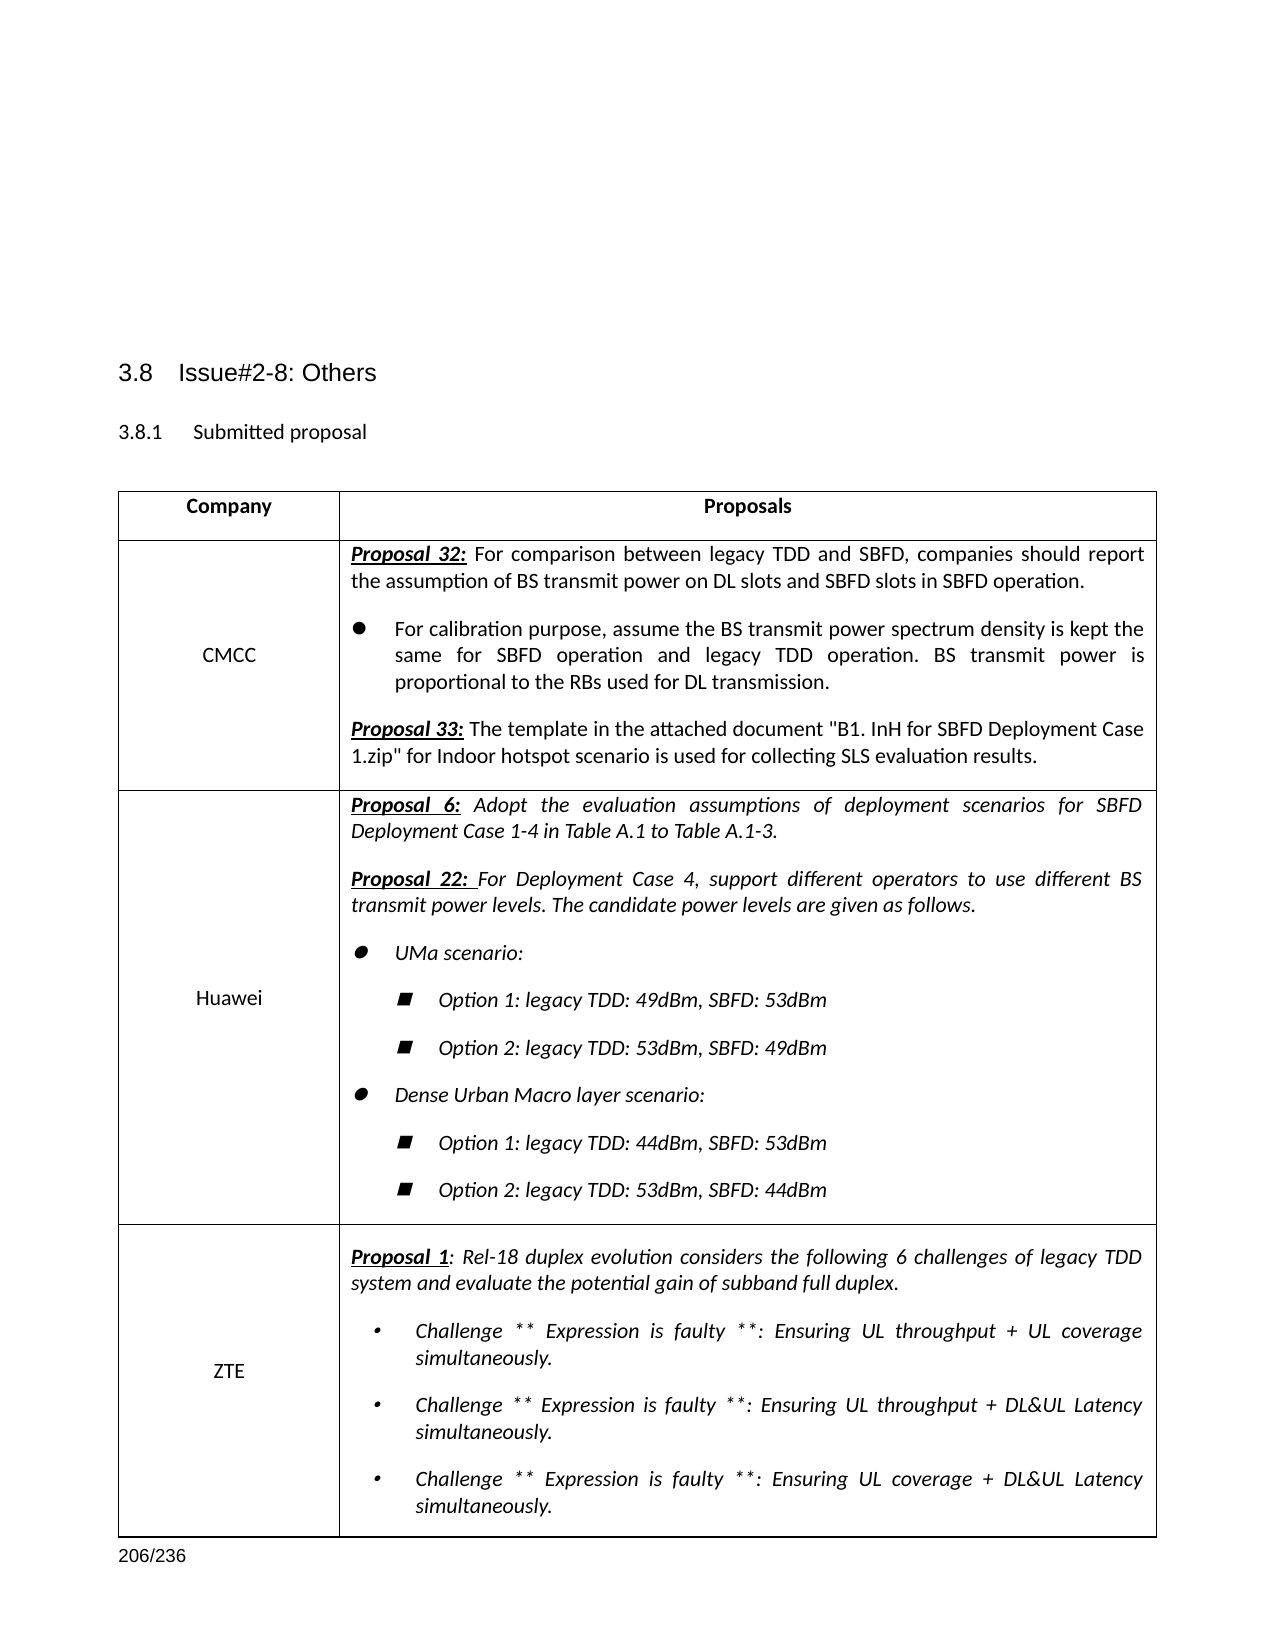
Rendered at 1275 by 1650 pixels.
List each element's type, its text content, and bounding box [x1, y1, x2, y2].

subtitle Issue#2-8: Others [118, 358, 1157, 386]
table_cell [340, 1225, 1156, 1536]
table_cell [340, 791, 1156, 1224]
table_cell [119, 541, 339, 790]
subtitle Submitted proposal [118, 418, 1157, 444]
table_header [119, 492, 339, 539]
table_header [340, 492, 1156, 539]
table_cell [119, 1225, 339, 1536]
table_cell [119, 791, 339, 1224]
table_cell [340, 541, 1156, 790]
